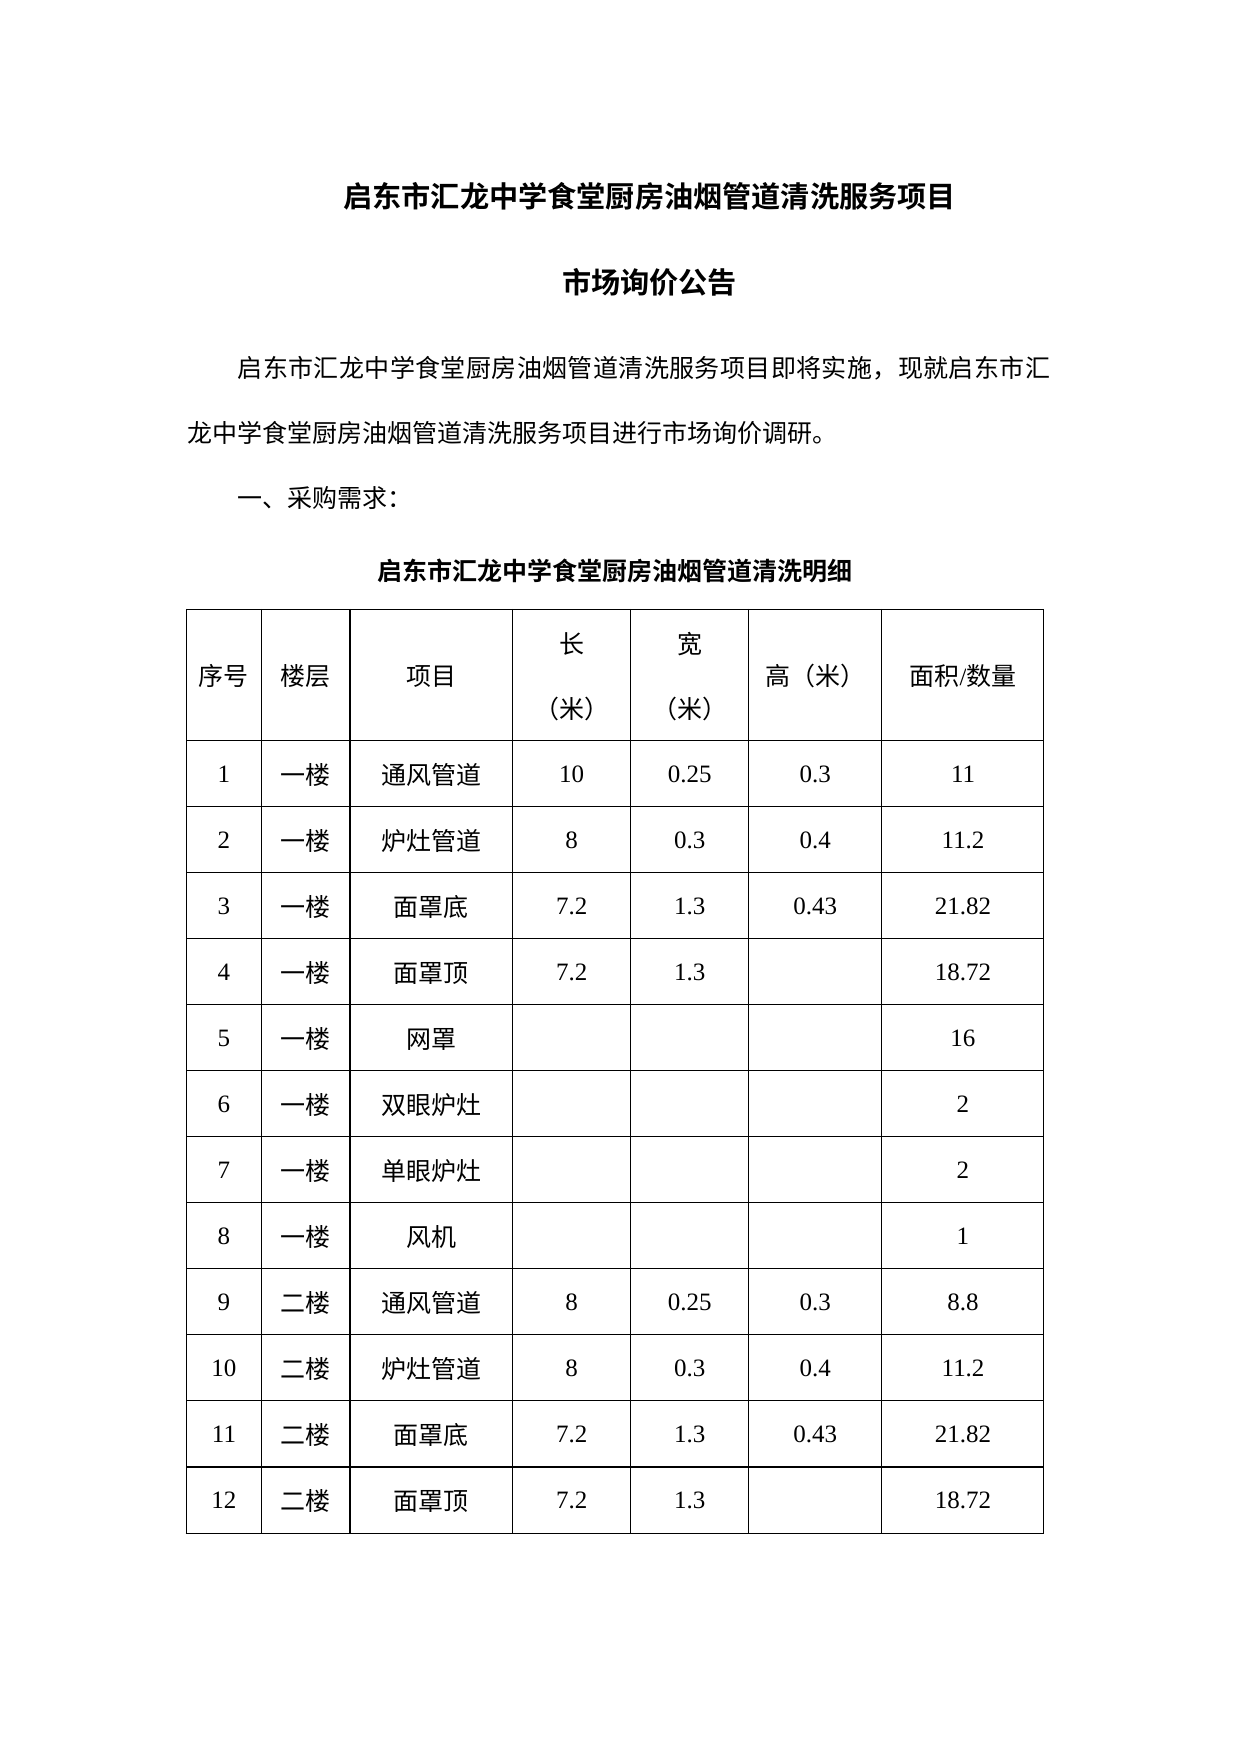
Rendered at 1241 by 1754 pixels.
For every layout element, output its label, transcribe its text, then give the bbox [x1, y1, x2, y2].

table_cell 18.72 [882, 939, 1043, 1004]
table_cell 一楼 [262, 1005, 349, 1070]
table_cell 1.3 [631, 873, 748, 938]
table_cell 1 [187, 741, 261, 806]
table_cell 0.25 [631, 1269, 748, 1334]
table_cell 0.43 [749, 873, 881, 938]
table_cell 项目 [351, 610, 512, 740]
table_cell 7.2 [513, 939, 630, 1004]
table_cell 10 [513, 741, 630, 806]
table_cell 21.82 [882, 873, 1043, 938]
table_cell [749, 1137, 881, 1202]
table_cell 楼层 [262, 610, 349, 740]
table_cell 面罩底 [351, 1401, 512, 1466]
text 市场询价公告 [187, 248, 1053, 313]
table_cell 一楼 [262, 873, 349, 938]
table_cell 面罩顶 [351, 1468, 512, 1532]
table_cell 8 [513, 1269, 630, 1334]
table_cell 7.2 [513, 873, 630, 938]
table_cell [749, 939, 881, 1004]
table_cell 11 [882, 741, 1043, 806]
table_cell [749, 1005, 881, 1070]
table_cell 1.3 [631, 939, 748, 1004]
table_cell [631, 1005, 748, 1070]
table_cell 0.3 [631, 807, 748, 872]
table_cell 二楼 [262, 1401, 349, 1466]
table_cell 1.3 [631, 1468, 748, 1532]
table_cell 12 [187, 1468, 261, 1532]
table_cell 2 [882, 1137, 1043, 1202]
table_cell 一楼 [262, 741, 349, 806]
table_cell [749, 1468, 881, 1532]
table_cell 0.3 [749, 741, 881, 806]
table_cell 7.2 [513, 1401, 630, 1466]
table_cell 炉灶管道 [351, 1335, 512, 1400]
table_cell 二楼 [262, 1335, 349, 1400]
table_cell 面积/数量 [882, 610, 1043, 740]
table_cell [749, 1071, 881, 1136]
table_cell 6 [187, 1071, 261, 1136]
table_cell 0.43 [749, 1401, 881, 1466]
table_cell 面罩底 [351, 873, 512, 938]
table_cell [513, 1071, 630, 1136]
table_cell 风机 [351, 1203, 512, 1268]
table_cell 炉灶管道 [351, 807, 512, 872]
table_cell 8 [187, 1203, 261, 1268]
table_cell 21.82 [882, 1401, 1043, 1466]
table_cell 7 [187, 1137, 261, 1202]
table_cell 通风管道 [351, 741, 512, 806]
table_cell 11.2 [882, 807, 1043, 872]
text 启东市汇龙中学食堂厨房油烟管道清洗服务项目 [187, 162, 1053, 227]
table_cell 0.4 [749, 1335, 881, 1400]
table_cell 1 [882, 1203, 1043, 1268]
table_cell 11.2 [882, 1335, 1043, 1400]
table_cell 通风管道 [351, 1269, 512, 1334]
table_cell 序号 [187, 610, 261, 740]
table_cell 9 [187, 1269, 261, 1334]
table_cell [513, 1005, 630, 1070]
table_cell 长（米） [513, 610, 630, 740]
table_cell 7.2 [513, 1468, 630, 1532]
table_cell 高（米） [749, 610, 881, 740]
table_cell 一楼 [262, 1203, 349, 1268]
table_cell 4 [187, 939, 261, 1004]
table_cell 2 [882, 1071, 1043, 1136]
table_cell 二楼 [262, 1468, 349, 1532]
table_cell 网罩 [351, 1005, 512, 1070]
table_cell 0.3 [749, 1269, 881, 1334]
table_cell 0.3 [631, 1335, 748, 1400]
table_cell 8 [513, 807, 630, 872]
table_cell 一楼 [262, 807, 349, 872]
table_cell 8.8 [882, 1269, 1043, 1334]
table_cell 2 [187, 807, 261, 872]
table_cell 1.3 [631, 1401, 748, 1466]
table_cell [631, 1203, 748, 1268]
table_cell [749, 1203, 881, 1268]
table_cell 5 [187, 1005, 261, 1070]
table_cell 10 [187, 1335, 261, 1400]
table_cell 一楼 [262, 939, 349, 1004]
table_cell [631, 1137, 748, 1202]
table_cell [513, 1137, 630, 1202]
table_cell 3 [187, 873, 261, 938]
table_cell 8 [513, 1335, 630, 1400]
table_cell 16 [882, 1005, 1043, 1070]
text 一、采购需求： [187, 464, 1053, 529]
table_cell 11 [187, 1401, 261, 1466]
table_cell 单眼炉灶 [351, 1137, 512, 1202]
table_cell 一楼 [262, 1137, 349, 1202]
text 启东市汇龙中学食堂厨房油烟管道清洗服务项目即将实施，现就启东市汇龙中学食堂厨房油烟管道清洗服务项目进行市场询价调研。 [187, 334, 1053, 464]
table_cell 双眼炉灶 [351, 1071, 512, 1136]
table_cell 0.4 [749, 807, 881, 872]
table_cell 18.72 [882, 1468, 1043, 1532]
table_cell 二楼 [262, 1269, 349, 1334]
table_cell 0.25 [631, 741, 748, 806]
table_cell [513, 1203, 630, 1268]
table_header 启东市汇龙中学食堂厨房油烟管道清洗明细 [186, 529, 1044, 609]
table_cell 面罩顶 [351, 939, 512, 1004]
table_cell [631, 1071, 748, 1136]
table_cell 一楼 [262, 1071, 349, 1136]
table_cell 宽（米） [631, 610, 748, 740]
